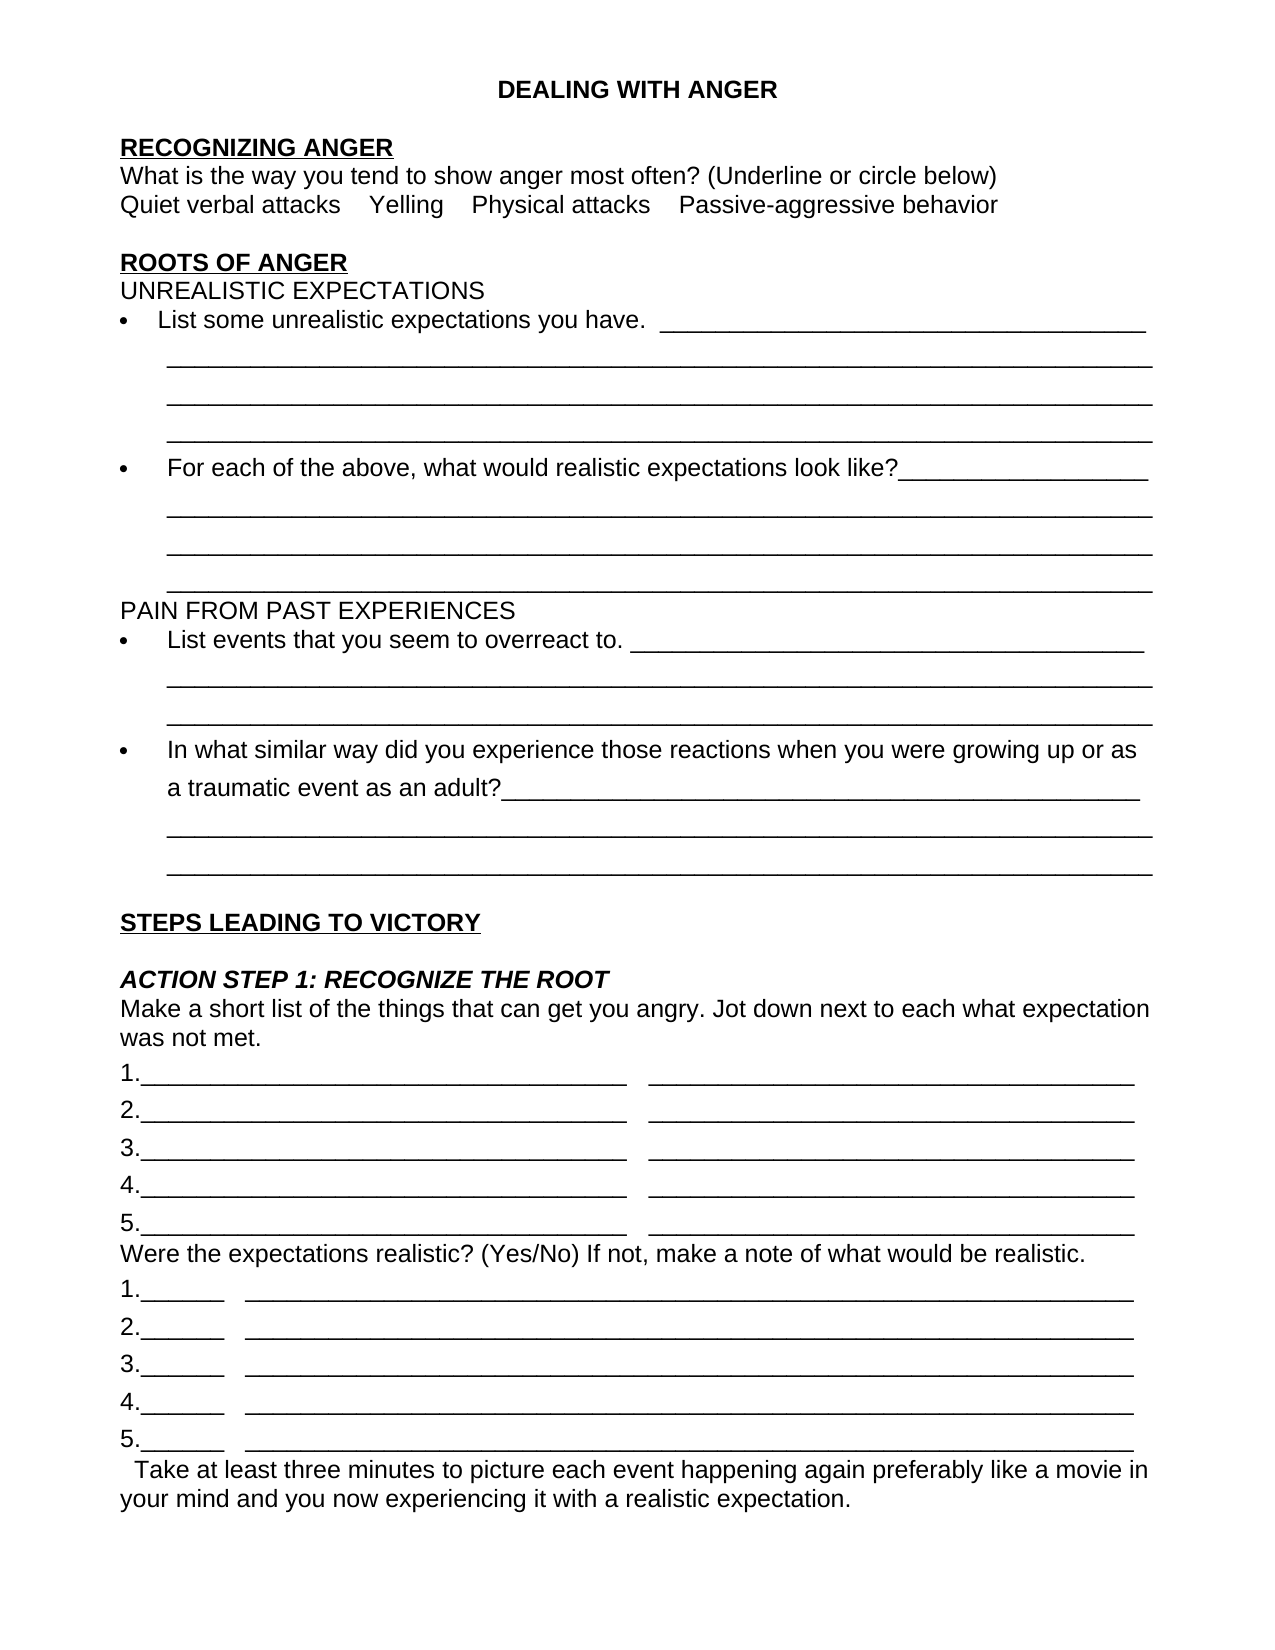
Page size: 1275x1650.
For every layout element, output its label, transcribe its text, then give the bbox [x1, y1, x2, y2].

text 5.______ ________________________________________________________________ [120, 1417, 1155, 1455]
text 3.______ ________________________________________________________________ [120, 1342, 1155, 1380]
text Make a short list of the things that can get you angry. Jot down next to each what expectation was not met. [120, 994, 1155, 1051]
text PAIN FROM PAST EXPERIENCES [120, 596, 1155, 625]
text 4.______ ________________________________________________________________ [120, 1380, 1155, 1417]
text DEALING WITH ANGER [120, 75, 1155, 104]
text 2.______ ________________________________________________________________ [120, 1305, 1155, 1342]
text 3.___________________________________ ___________________________________ [120, 1126, 1155, 1164]
text Were the expectations realistic? (Yes/No) If not, make a note of what would be realistic. [120, 1239, 1155, 1267]
text Take at least three minutes to picture each event happening again preferably like a movie in your mind and you now experiencing it with a realistic expectation. [120, 1455, 1155, 1512]
text _____________________________________________________________________________________________________________________________________________________________________________________________________________________ [167, 484, 1155, 596]
list List events that you seem to overreact to. _____________________________________ [120, 625, 1155, 654]
text ROOTS OF ANGER [120, 247, 1092, 276]
list In what similar way did you experience those reactions when you were growing up or as a traumatic event as an adult?______________________________________________ [120, 729, 1155, 804]
text Quiet verbal attacks Yelling Physical attacks Passive-aggressive behavior [120, 190, 1155, 219]
text 1.______ ________________________________________________________________ [120, 1267, 1155, 1305]
text UNREALISTIC EXPECTATIONS [120, 276, 1155, 305]
text RECOGNIZING ANGER [120, 132, 1155, 161]
text 5.___________________________________ ___________________________________ [120, 1201, 1155, 1239]
text ACTION STEP 1: RECOGNIZE THE ROOT [120, 965, 1155, 994]
text 4.___________________________________ ___________________________________ [120, 1164, 1155, 1201]
text STEPS LEADING TO VICTORY [120, 907, 1155, 936]
text ______________________________________________________________________________________________________________________________________________ [167, 654, 1155, 729]
text ______________________________________________________________________________________________________________________________________________ [167, 804, 1155, 879]
list List some unrealistic expectations you have. ___________________________________ [120, 305, 1155, 334]
text 1.___________________________________ ___________________________________ 2.___________________________________ ___________________________________ [120, 1051, 1155, 1126]
list For each of the above, what would realistic expectations look like?__________________ [120, 446, 1155, 484]
text _____________________________________________________________________________________________________________________________________________________________________________________________________________________ [167, 334, 1155, 446]
text What is the way you tend to show anger most often? (Underline or circle below) [120, 161, 1155, 190]
